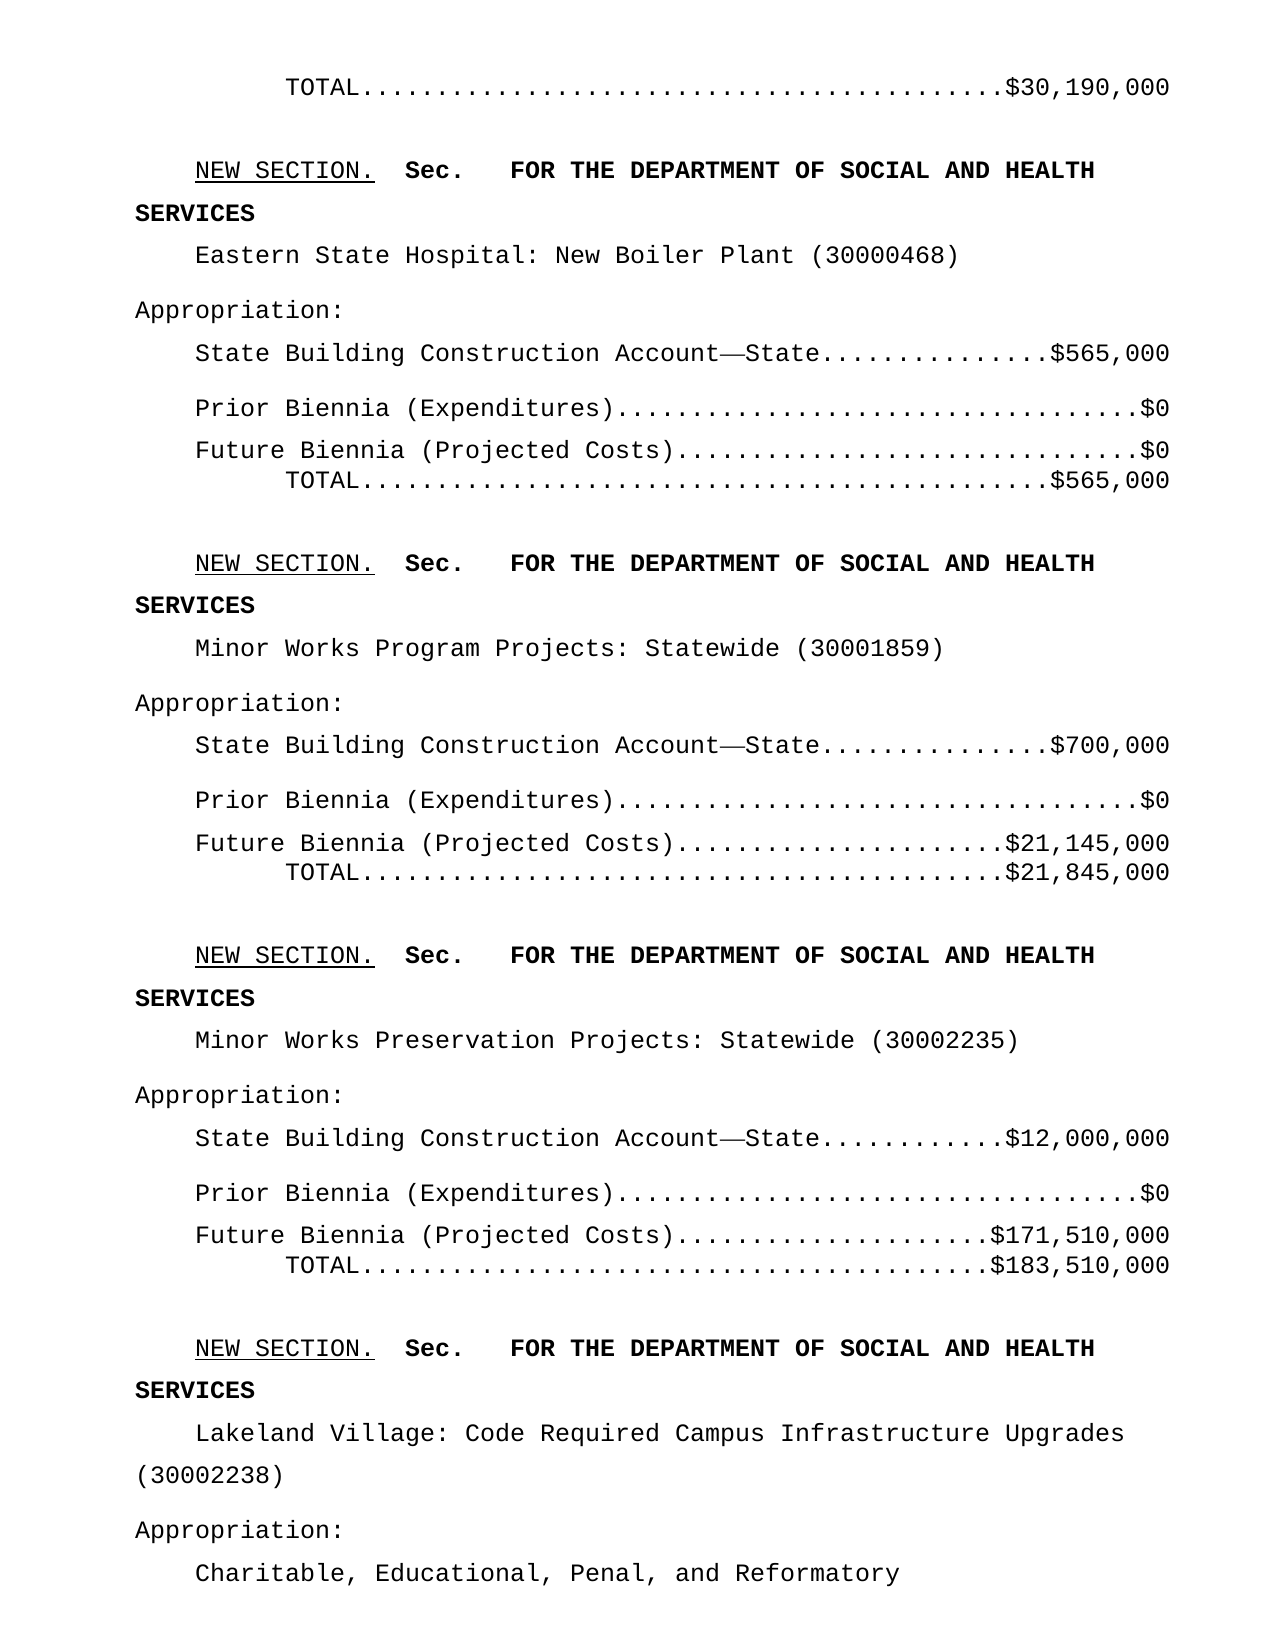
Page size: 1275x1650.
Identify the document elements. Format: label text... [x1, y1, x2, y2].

text TOTAL $21,845,000 [135, 860, 1170, 888]
text State Building Construction Account—State $12,000,000 [135, 1112, 1170, 1155]
text Eastern State Hospital: New Boiler Plant (30000468) [135, 230, 1170, 272]
text NEW SECTION. Sec. FOR THE DEPARTMENT OF SOCIAL AND HEALTH SERVICES [135, 1322, 1170, 1407]
text Future Biennia (Projected Costs) $21,145,000 [135, 817, 1170, 860]
text Lakeland Village: Code Required Campus Infrastructure Upgrades (30002238) [135, 1407, 1170, 1492]
text Appropriation: [135, 285, 1170, 327]
text Minor Works Preservation Projects: Statewide (30002235) [135, 1015, 1170, 1057]
text Appropriation: [135, 677, 1170, 720]
text Appropriation: [135, 1505, 1170, 1547]
text Future Biennia (Projected Costs) $0 [135, 425, 1170, 467]
text State Building Construction Account—State $565,000 [135, 327, 1170, 370]
text Prior Biennia (Expenditures) $0 [135, 382, 1170, 425]
text TOTAL $30,190,000 [135, 75, 1170, 103]
text Prior Biennia (Expenditures) $0 [135, 775, 1170, 817]
text NEW SECTION. Sec. FOR THE DEPARTMENT OF SOCIAL AND HEALTH SERVICES [135, 537, 1170, 622]
text Prior Biennia (Expenditures) $0 [135, 1167, 1170, 1210]
text NEW SECTION. Sec. FOR THE DEPARTMENT OF SOCIAL AND HEALTH SERVICES [135, 145, 1170, 230]
text Minor Works Program Projects: Statewide (30001859) [135, 622, 1170, 665]
text Charitable, Educational, Penal, and Reformatory [135, 1547, 1170, 1590]
text TOTAL $183,510,000 [135, 1252, 1170, 1281]
text TOTAL $565,000 [135, 467, 1170, 496]
text NEW SECTION. Sec. FOR THE DEPARTMENT OF SOCIAL AND HEALTH SERVICES [135, 930, 1170, 1015]
text Future Biennia (Projected Costs) $171,510,000 [135, 1210, 1170, 1252]
text State Building Construction Account—State $700,000 [135, 720, 1170, 762]
text Appropriation: [135, 1070, 1170, 1112]
